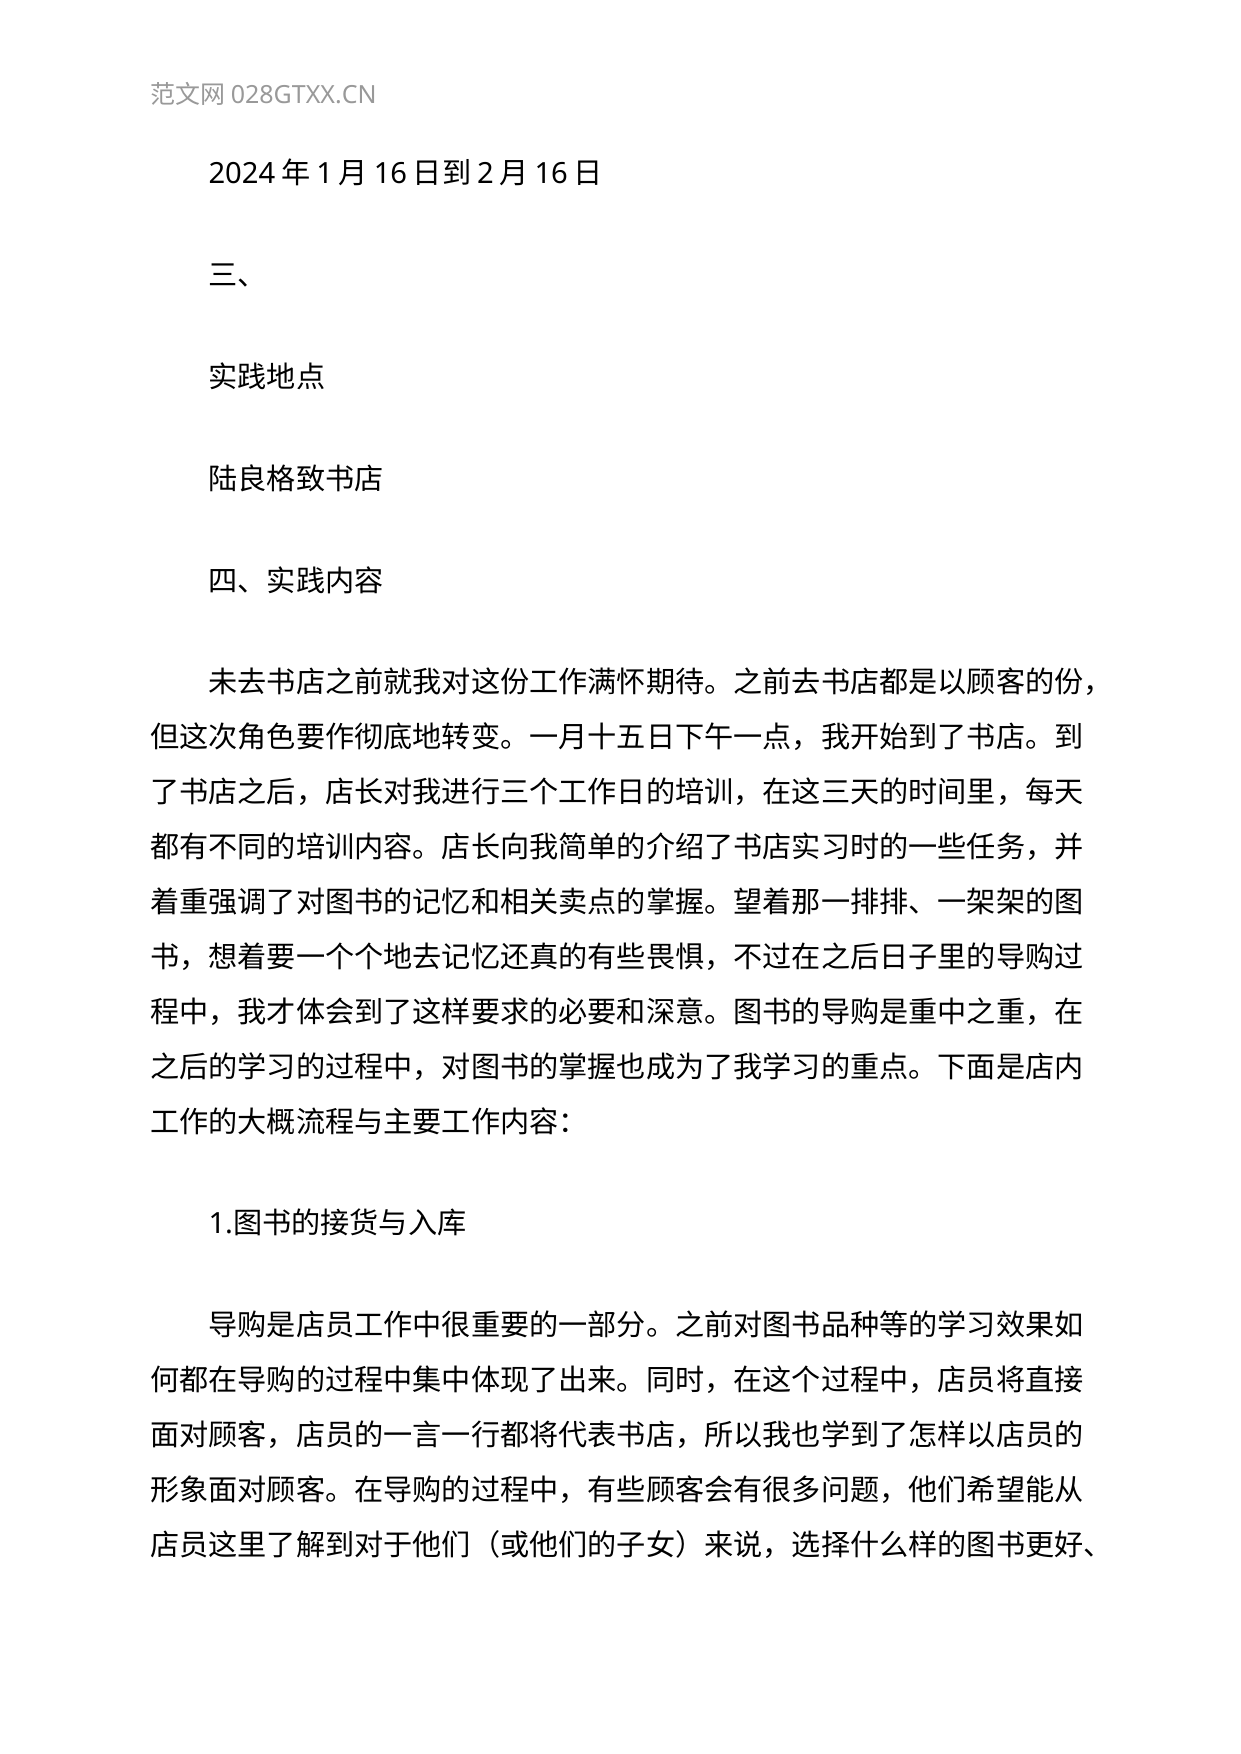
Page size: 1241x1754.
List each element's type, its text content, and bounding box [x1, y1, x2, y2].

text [150, 1302, 1090, 1564]
text 未去书店之前就我对这份工作满怀期待。之前去书店都是以顾客的份，但这次角色要作彻底地转变。一月十五日下午一点，我开始到了书店。到了书店之后，店长对我进行三个工作日的培训，在这三天的时间里，每天都有不同的培训内容。店长向我简单的介绍了书店实习时的一些任务，并着重强调了对图书的记忆和相关卖点的掌握。望着那一排排、一架架的图书，想着要一个个地去记忆还真的有些畏惧，不过在之后日子里的导购过程中，我才体会到了这样要求的必要和深意。图书的导购是重中之重，在之后的学习的过程中，对图书的掌握也成为了我学习的重点。下面是店内工作的大概流程与主要工作内容： [150, 659, 1090, 1141]
text 实践地点 [150, 354, 1090, 396]
text 四、实践内容 [150, 557, 1090, 599]
text 2024年1月16日到2月16日 [150, 150, 1090, 192]
text 1.图书的接货与入库 [150, 1200, 1090, 1242]
text 三、 [150, 252, 1090, 294]
text 陆良格致书店 [150, 456, 1090, 498]
